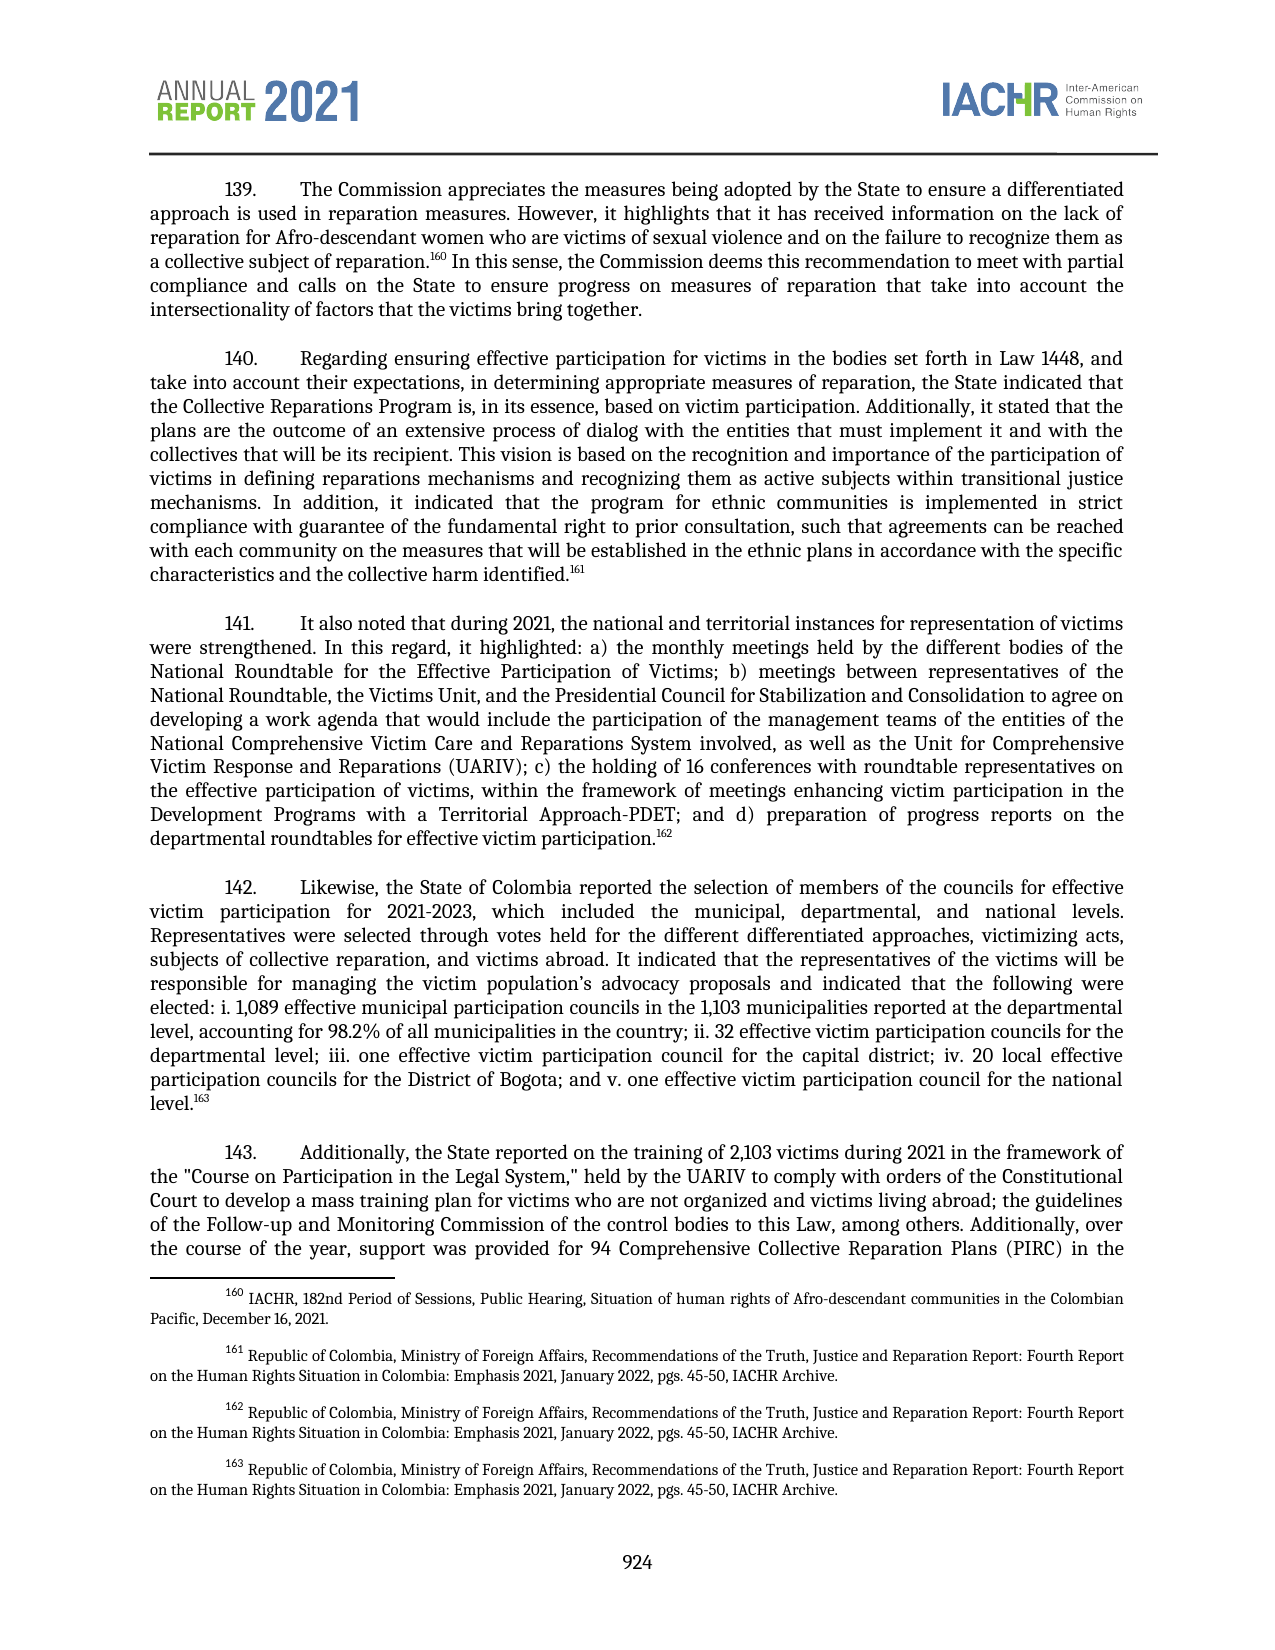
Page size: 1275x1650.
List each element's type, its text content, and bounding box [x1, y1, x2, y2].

picture [935, 74, 1159, 126]
list It also noted that during 2021, the national and territorial instances for representation of victims were strengthened. In this regard, it highlighted: a) the monthly meetings held by the different bodies of the National Roundtable for the Effective Participation of Victims; b) meetings between representatives of the National Roundtable, the Victims Unit, and the Presidential Council for Stabilization and Consolidation to agree on developing a work agenda that would include the participation of the management teams of the entities of the National Comprehensive Victim Care and Reparations System involved, as well as the Unit for Comprehensive Victim Response and Reparations (UARIV); c) the holding of 16 conferences with roundtable representatives on the effective participation of victims, within the framework of meetings enhancing victim participation in the Development Programs with a Territorial Approach-PDET; and d) preparation of progress reports on the departmental roundtables for effective victim participation. [150, 611, 1125, 851]
list Likewise, the State of Colombia reported the selection of members of the councils for effective victim participation for 2021-2023, which included the municipal, departmental, and national levels. Representatives were selected through votes held for the different differentiated approaches, victimizing acts, subjects of collective reparation, and victims abroad. It indicated that the representatives of the victims will be responsible for managing the victim population’s advocacy proposals and indicated that the following were elected: i. 1,089 effective municipal participation councils in the 1,103 municipalities reported at the departmental level, accounting for 98.2% of all municipalities in the country; ii. 32 effective victim participation councils for the departmental level; iii. one effective victim participation council for the capital district; iv. 20 local effective participation councils for the District of Bogota; and v. one effective victim participation council for the national level. [150, 876, 1125, 1116]
picture [150, 75, 367, 126]
list Regarding ensuring effective participation for victims in the bodies set forth in Law 1448, and take into account their expectations, in determining appropriate measures of reparation, the State indicated that the Collective Reparations Program is, in its essence, based on victim participation. Additionally, it stated that the plans are the outcome of an extensive process of dialog with the entities that must implement it and with the collectives that will be its recipient. This vision is based on the recognition and importance of the participation of victims in defining reparations mechanisms and recognizing them as active subjects within transitional justice mechanisms. In addition, it indicated that the program for ethnic communities is implemented in strict compliance with guarantee of the fundamental right to prior consultation, such that agreements can be reached with each community on the measures that will be established in the ethnic plans in accordance with the specific characteristics and the collective harm identified. [150, 347, 1125, 586]
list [150, 1141, 1125, 1260]
list The Commission appreciates the measures being adopted by the State to ensure a differentiated approach is used in reparation measures. However, it highlights that it has received information on the lack of reparation for Afro-descendant women who are victims of sexual violence and on the failure to recognize them as a collective subject of reparation. In this sense, the Commission deems this recommendation to meet with partial compliance and calls on the State to ensure progress on measures of reparation that take into account the intersectionality of factors that the victims bring together. [150, 178, 1125, 322]
